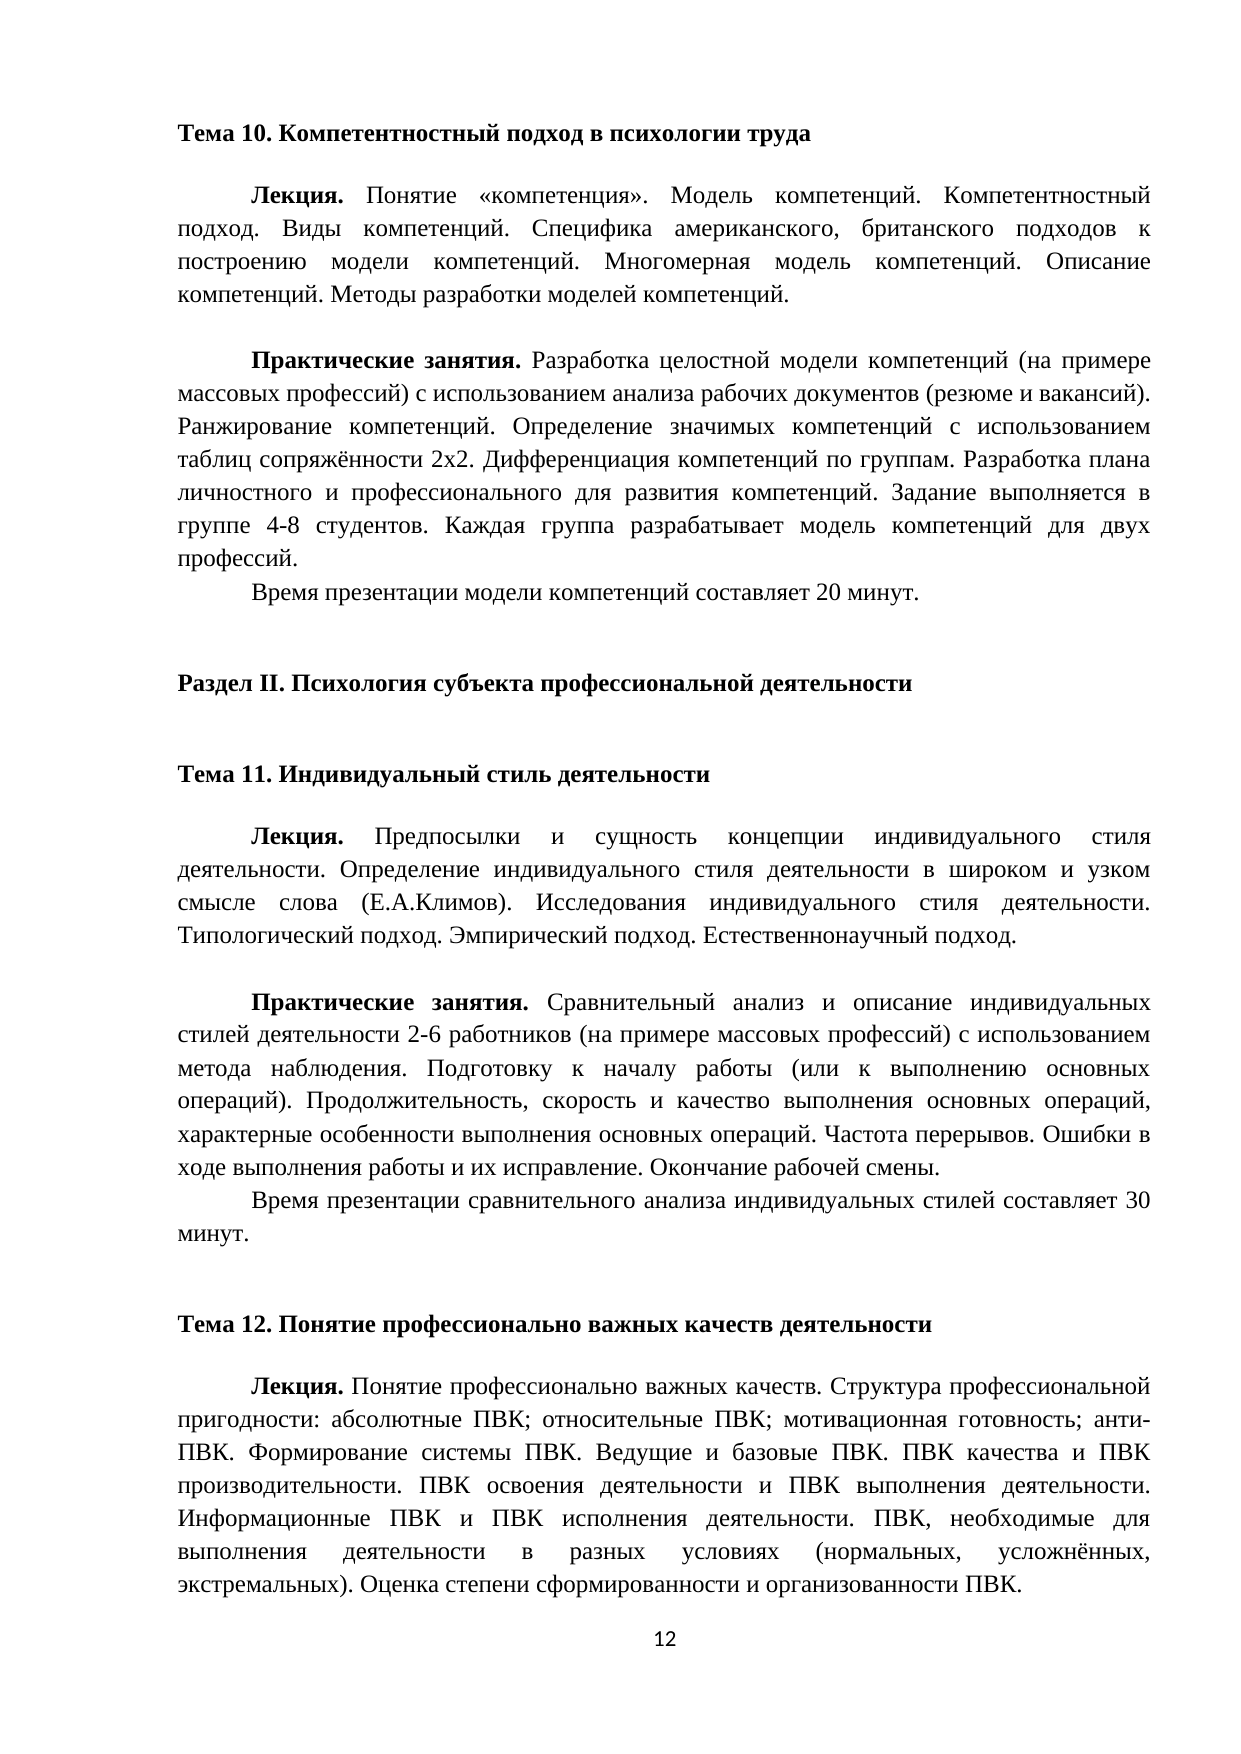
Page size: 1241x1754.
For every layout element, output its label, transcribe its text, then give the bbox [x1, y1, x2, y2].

text Раздел II. Психология субъекта профессиональной деятельности [177, 668, 1152, 697]
text Время презентации сравнительного анализа индивидуальных стилей составляет 30 минут. [177, 1185, 1152, 1246]
text Практические занятия. Разработка целостной модели компетенций (на примере массовых профессий) с использованием анализа рабочих документов (резюме и вакансий). Ранжирование компетенций. Определение значимых компетенций с использованием таблиц сопряжённости 2х2. Дифференциация компетенций по группам. Разработка плана личностного и профессионального для развития компетенций. Задание выполняется в группе 4-8 студентов. Каждая группа разрабатывает модель компетенций для двух профессий. [177, 345, 1152, 572]
text Лекция. Понятие «компетенция». Модель компетенций. Компетентностный подход. Виды компетенций. Специфика американского, британского подходов к построению модели компетенций. Многомерная модель компетенций. Описание компетенций. Методы разработки моделей компетенций. [177, 180, 1152, 308]
text Тема 12. Понятие профессионально важных качеств деятельности [177, 1309, 1152, 1338]
text Лекция. Понятие профессионально важных качеств. Структура профессиональной пригодности: абсолютные ПВК; относительные ПВК; мотивационная готовность; анти-ПВК. Формирование системы ПВК. Ведущие и базовые ПВК. ПВК качества и ПВК производительности. ПВК освоения деятельности и ПВК выполнения деятельности. Информационные ПВК и ПВК исполнения деятельности. ПВК, необходимые для выполнения деятельности в разных условиях (нормальных, усложнённых, экстремальных). Оценка степени сформированности и организованности ПВК. [177, 1371, 1152, 1598]
text Тема 11. Индивидуальный стиль деятельности [177, 759, 1152, 788]
text Лекция. Предпосылки и сущность концепции индивидуального стиля деятельности. Определение индивидуального стиля деятельности в широком и узком смысле слова (Е.А.Климов). Исследования индивидуального стиля деятельности. Типологический подход. Эмпирический подход. Естественнонаучный подход. [177, 821, 1152, 949]
text Тема 10. Компетентностный подход в психологии труда [177, 118, 1152, 147]
text Практические занятия. Сравнительный анализ и описание индивидуальных стилей деятельности 2-6 работников (на примере массовых профессий) с использованием метода наблюдения. Подготовку к началу работы (или к выполнению основных операций). Продолжительность, скорость и качество выполнения основных операций, характерные особенности выполнения основных операций. Частота перерывов. Ошибки в ходе выполнения работы и их исправление. Окончание рабочей смены. [177, 987, 1152, 1180]
text Время презентации модели компетенций составляет 20 минут. [177, 577, 1152, 605]
